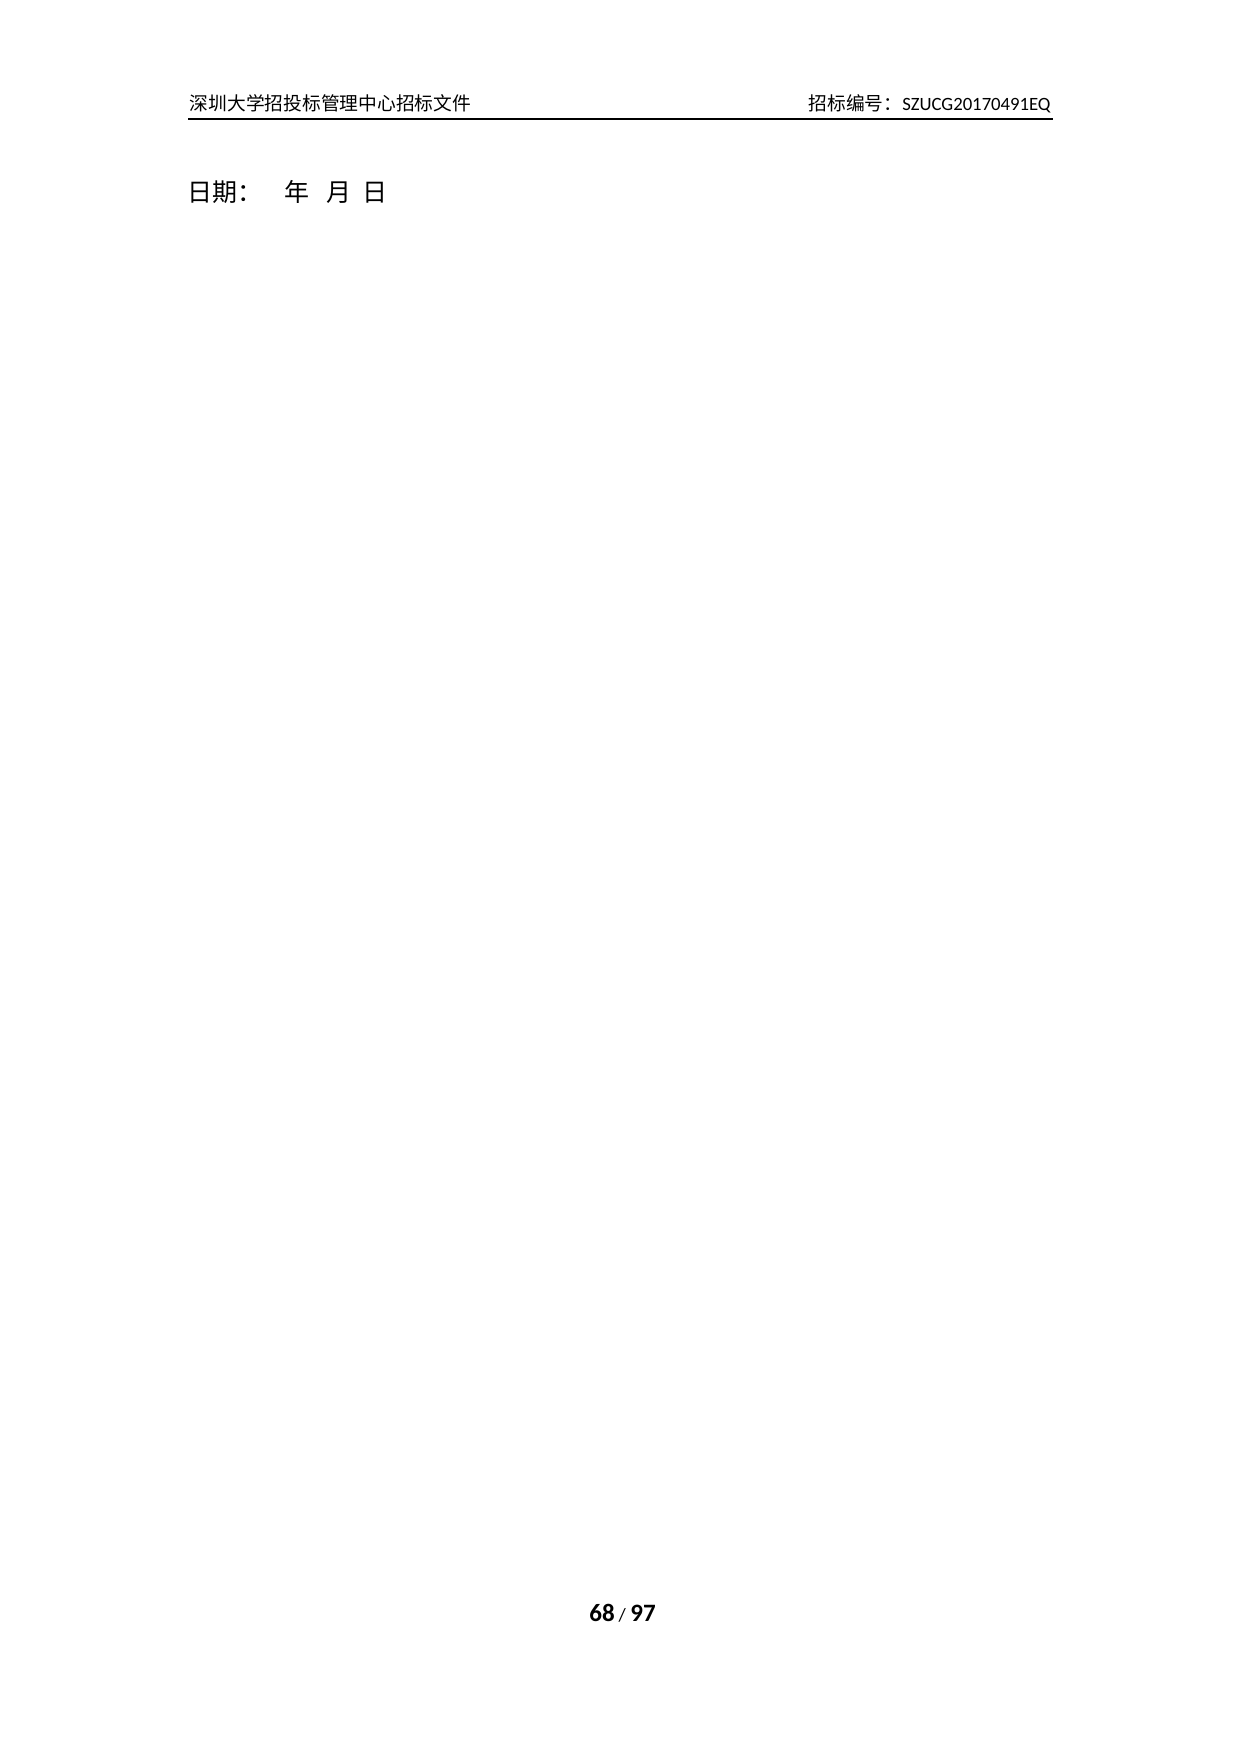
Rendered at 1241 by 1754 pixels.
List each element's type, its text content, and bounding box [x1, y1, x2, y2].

subtitle 日期： 年 月 日 [187, 158, 1053, 223]
